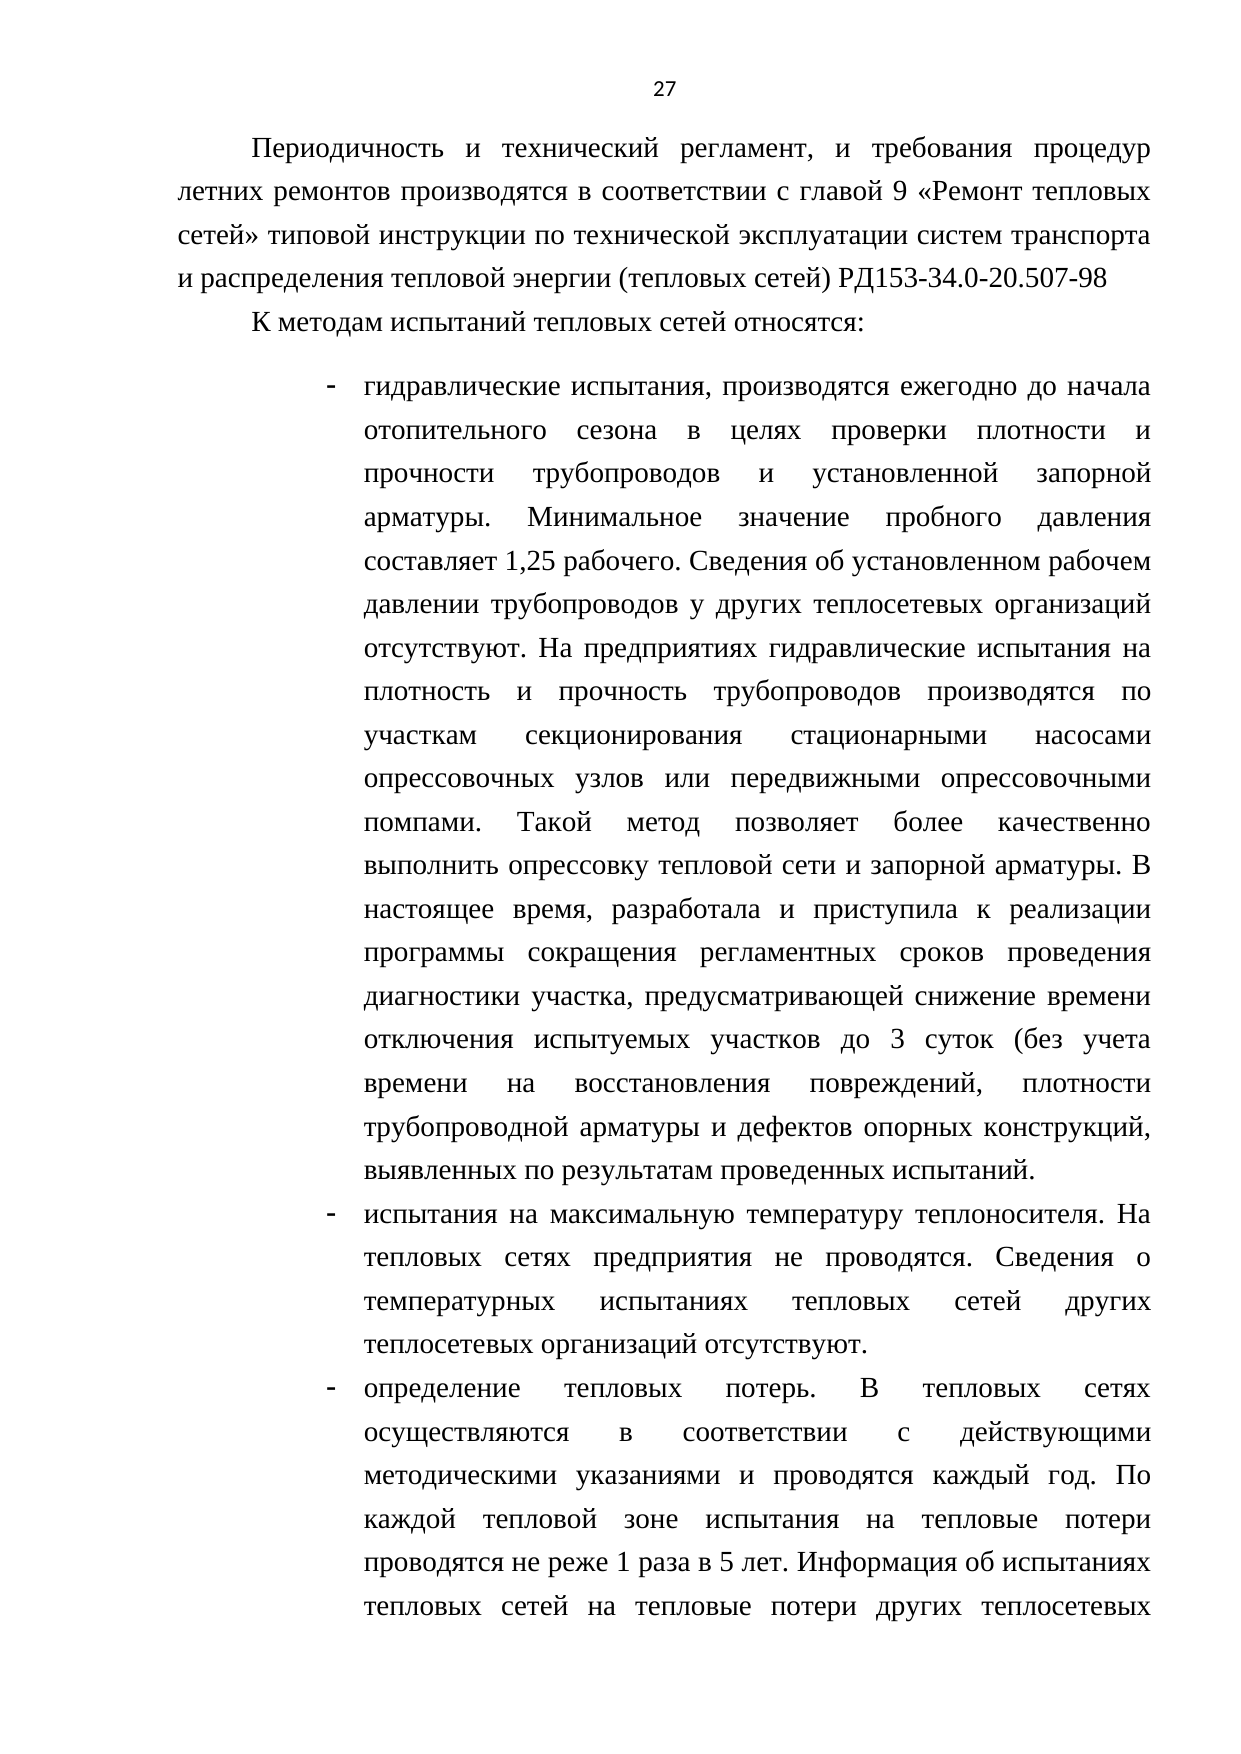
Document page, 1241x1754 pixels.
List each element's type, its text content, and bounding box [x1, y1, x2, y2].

list испытания на максимальную температуру теплоносителя. На тепловых сетях предприятия не проводятся. Сведения о температурных испытаниях тепловых сетей других теплосетевых организаций отсутствуют. [326, 1196, 1152, 1360]
text Периодичность и технический регламент, и требования процедур летних ремонтов производятся в соответствии с главой 9 «Ремонт тепловых сетей» типовой инструкции по технической эксплуатации систем транспорта и распределения тепловой энергии (тепловых сетей) РД153-34.0-20.507-98 [177, 130, 1152, 294]
text К методам испытаний тепловых сетей относятся: [177, 304, 1152, 337]
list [326, 1370, 1152, 1621]
list гидравлические испытания, производятся ежегодно до начала отопительного сезона в целях проверки плотности и прочности трубопроводов и установленной запорной арматуры. Минимальное значение пробного давления составляет 1,25 рабочего. Сведения об установленном рабочем давлении трубопроводов у других теплосетевых организаций отсутствуют. На предприятиях гидравлические испытания на плотность и прочность трубопроводов производятся по участкам секционирования стационарными насосами опрессовочных узлов или передвижными опрессовочными помпами. Такой метод позволяет более качественно выполнить опрессовку тепловой сети и запорной арматуры. В настоящее время, разработала и приступила к реализации программы сокращения регламентных сроков проведения диагностики участка, предусматривающей снижение времени отключения испытуемых участков до 3 суток (без учета времени на восстановления повреждений, плотности трубопроводной арматуры и дефектов опорных конструкций, выявленных по результатам проведенных испытаний. [326, 368, 1152, 1186]
